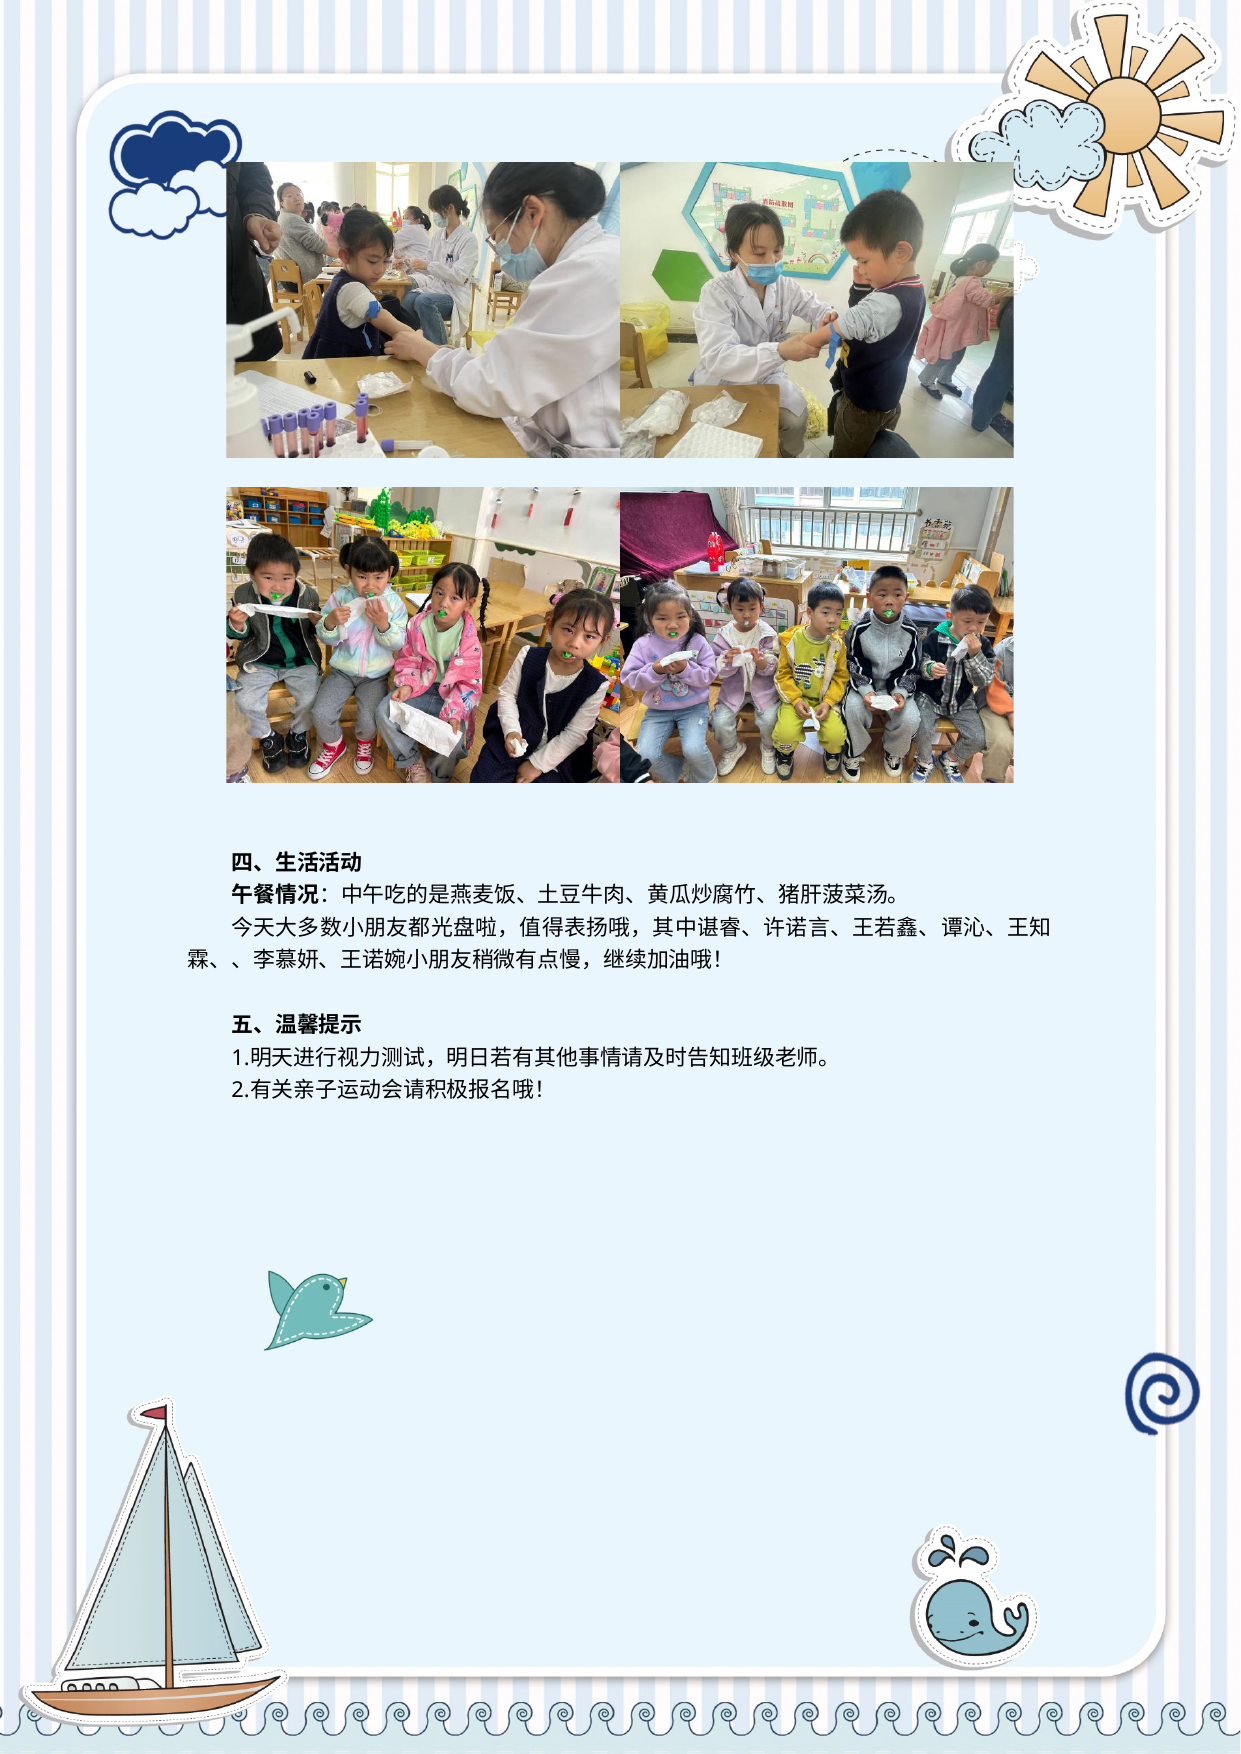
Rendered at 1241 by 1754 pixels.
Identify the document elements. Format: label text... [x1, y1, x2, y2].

text 午餐情况：中午吃的是燕麦饭、土豆牛肉、黄瓜炒腐竹、猪肝菠菜汤。 [187, 877, 1053, 909]
list 五、温馨提示 [187, 1007, 1053, 1039]
picture [0, 0, 1241, 1754]
text 四、生活活动 [187, 844, 1053, 877]
text 2.有关亲子运动会请积极报名哦！ [187, 1072, 1053, 1104]
text 今天大多数小朋友都光盘啦，值得表扬哦，其中谌睿、许诺言、王若鑫、谭沁、王知霖、、李慕妍、王诺婉小朋友稍微有点慢，继续加油哦！ [187, 909, 1053, 974]
text 1.明天进行视力测试，明日若有其他事情请及时告知班级老师。 [187, 1039, 1053, 1072]
